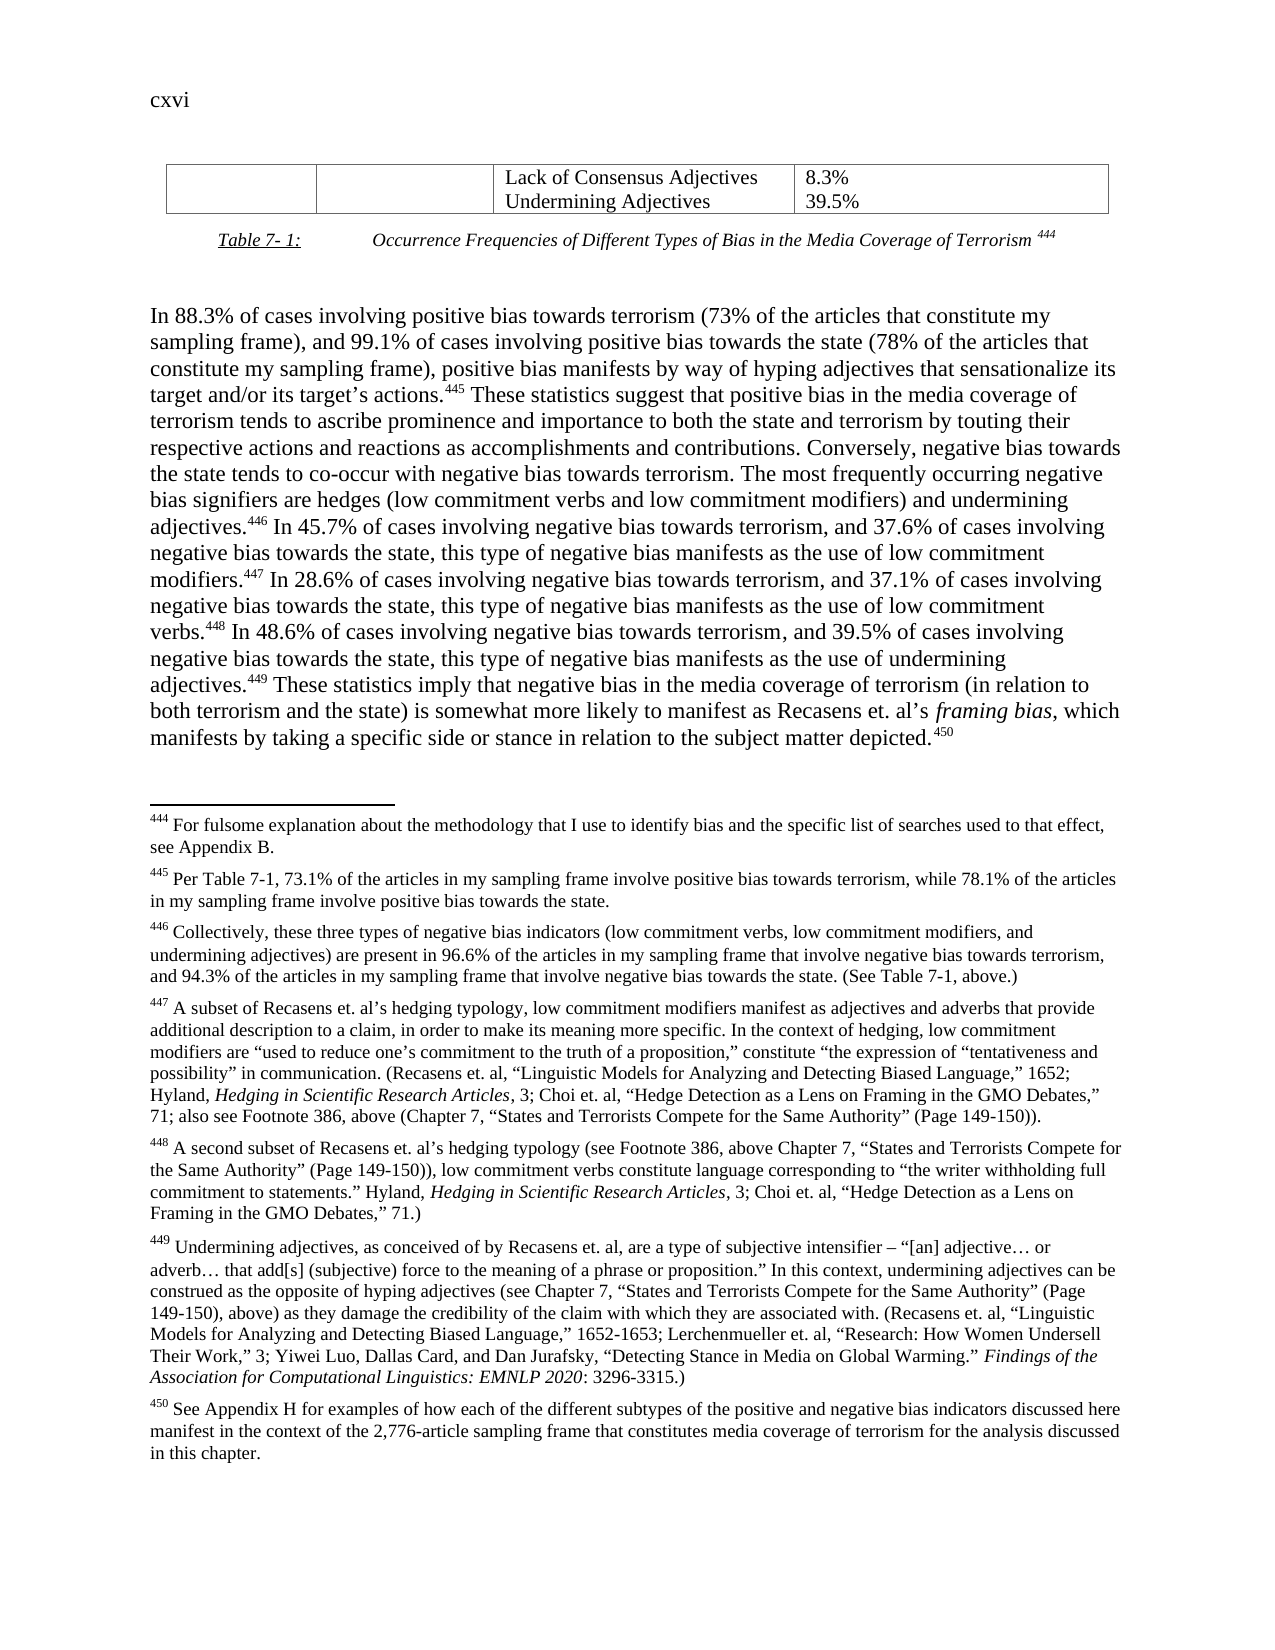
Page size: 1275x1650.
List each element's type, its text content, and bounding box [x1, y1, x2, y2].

text Table 7- 1: Occurrence Frequencies of Different Types of Bias in the Media Coverage of Terrorism [150, 227, 1125, 251]
text In 88.3% of cases involving positive bias towards terrorism (73% of the articles that constitute my sampling frame), and 99.1% of cases involving positive bias towards the state (78% of the articles that constitute my sampling frame), positive bias manifests by way of hyping adjectives that sensationalize its target and/or its target’s actions. These statistics suggest that positive bias in the media coverage of terrorism tends to ascribe prominence and importance to both the state and terrorism by touting their respective actions and reactions as accomplishments and contributions. Conversely, negative bias towards the state tends to co-occur with negative bias towards terrorism. The most frequently occurring negative bias signifiers are hedges (low commitment verbs and low commitment modifiers) and undermining adjectives. In 45.7% of cases involving negative bias towards terrorism, and 37.6% of cases involving negative bias towards the state, this type of negative bias manifests as the use of low commitment modifiers. In 28.6% of cases involving negative bias towards terrorism, and 37.1% of cases involving negative bias towards the state, this type of negative bias manifests as the use of low commitment verbs. In 48.6% of cases involving negative bias towards terrorism, and 39.5% of cases involving negative bias towards the state, this type of negative bias manifests as the use of undermining adjectives. These statistics imply that negative bias in the media coverage of terrorism (in relation to both terrorism and the state) is somewhat more likely to manifest as Recasens et. al’s framing bias, which manifests by taking a specific side or stance in relation to the subject matter depicted. [150, 302, 1125, 750]
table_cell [795, 165, 1108, 213]
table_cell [494, 165, 794, 213]
